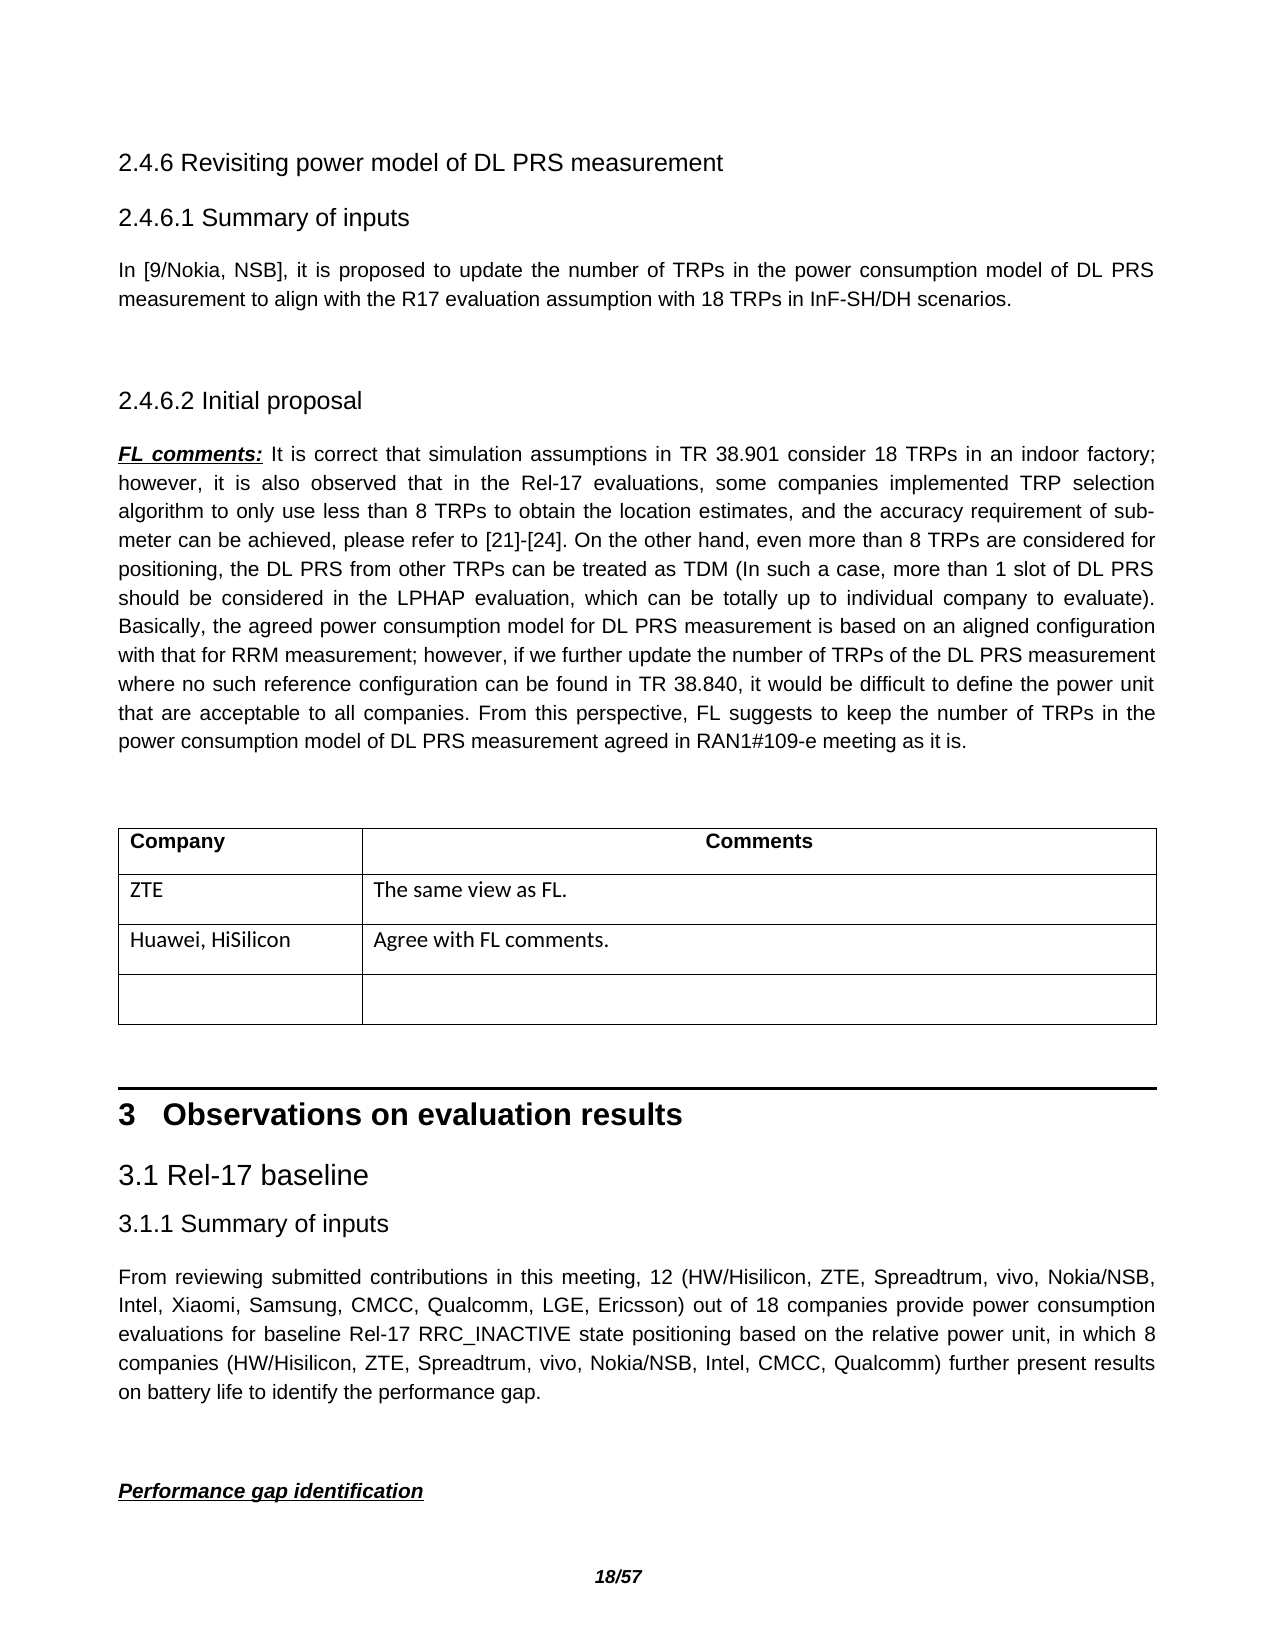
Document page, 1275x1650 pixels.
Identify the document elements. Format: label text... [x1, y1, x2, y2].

text From reviewing submitted contributions in this meeting, 12 (HW/Hisilicon, ZTE, Spreadtrum, vivo, Nokia/NSB, Intel, Xiaomi, Samsung, CMCC, Qualcomm, LGE, Ericsson) out of 18 companies provide power consumption evaluations for baseline Rel-17 RRC_INACTIVE state positioning based on the relative power unit, in which 8 companies (HW/Hisilicon, ZTE, Spreadtrum, vivo, Nokia/NSB, Intel, CMCC, Qualcomm) further present results on battery life to identify the performance gap. [118, 1264, 1157, 1403]
text 3.1.1 Summary of inputs [118, 1209, 1157, 1238]
text Performance gap identification [118, 1479, 1157, 1503]
subtitle 3.1 Rel-17 baseline [118, 1158, 1157, 1192]
table_cell [119, 975, 362, 1024]
table_header Company [119, 829, 362, 874]
text In [9/Nokia, NSB], it is proposed to update the number of TRPs in the power consumption model of DL PRS measurement to align with the R17 evaluation assumption with 18 TRPs in InF-SH/DH scenarios. [118, 258, 1157, 311]
text Observations on evaluation results [118, 1090, 1157, 1132]
table_cell Huawei, HiSilicon [119, 925, 362, 974]
text 2.4.6.2 Initial proposal [118, 386, 1157, 415]
table_header Comments [363, 829, 1156, 874]
table_cell ZTE [119, 875, 362, 924]
table_cell [363, 975, 1156, 1024]
table_cell Agree with FL comments. [363, 925, 1156, 974]
text 2.4.6.1 Summary of inputs [118, 203, 1157, 232]
text 2.4.6 Revisiting power model of DL PRS measurement [118, 148, 1157, 176]
table_cell The same view as FL. [363, 875, 1156, 924]
text FL comments: It is correct that simulation assumptions in TR 38.901 consider 18 TRPs in an indoor factory; however, it is also observed that in the Rel-17 evaluations, some companies implemented TRP selection algorithm to only use less than 8 TRPs to obtain the location estimates, and the accuracy requirement of sub-meter can be achieved, please refer to [21]-[24]. On the other hand, even more than 8 TRPs are considered for positioning, the DL PRS from other TRPs can be treated as TDM (In such a case, more than 1 slot of DL PRS should be considered in the LPHAP evaluation, which can be totally up to individual company to evaluate). Basically, the agreed power consumption model for DL PRS measurement is based on an aligned configuration with that for RRM measurement; however, if we further update the number of TRPs of the DL PRS measurement where no such reference configuration can be found in TR 38.840, it would be difficult to define the power unit that are acceptable to all companies. From this perspective, FL suggests to keep the number of TRPs in the power consumption model of DL PRS measurement agreed in RAN1#109-e meeting as it is. [118, 442, 1157, 753]
